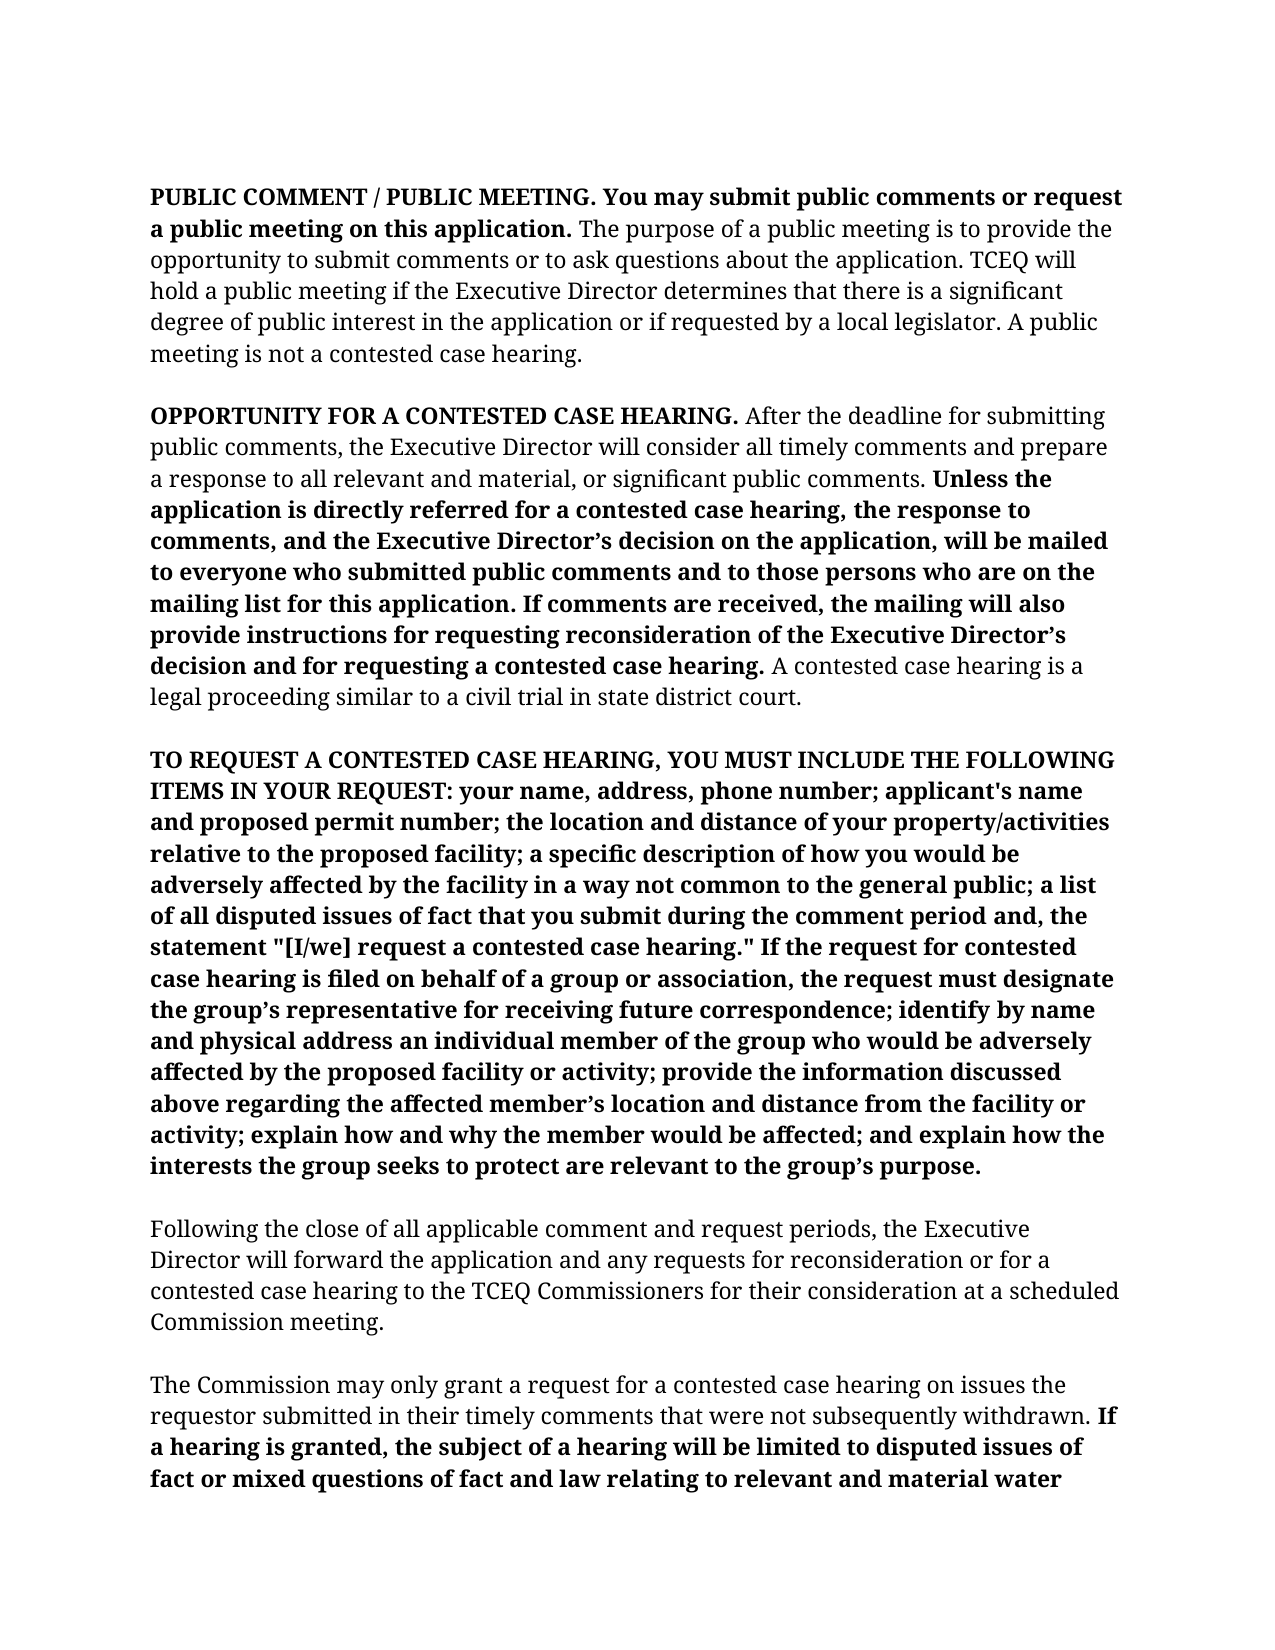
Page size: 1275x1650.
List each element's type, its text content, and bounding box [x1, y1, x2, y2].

text PUBLIC COMMENT / PUBLIC MEETING. You may submit public comments or request a public meeting on this application. The purpose of a public meeting is to provide the opportunity to submit comments or to ask questions about the application. TCEQ will hold a public meeting if the Executive Director determines that there is a significant degree of public interest in the application or if requested by a local legislator. A public meeting is not a contested case hearing. [150, 181, 1125, 369]
text Following the close of all applicable comment and request periods, the Executive Director will forward the application and any requests for reconsideration or for a contested case hearing to the TCEQ Commissioners for their consideration at a scheduled Commission meeting. [150, 1212, 1125, 1337]
text OPPORTUNITY FOR A CONTESTED CASE HEARING. After the deadline for submitting public comments, the Executive Director will consider all timely comments and prepare a response to all relevant and material, or significant public comments. Unless the application is directly referred for a contested case hearing, the response to comments, and the Executive Director’s decision on the application, will be mailed to everyone who submitted public comments and to those persons who are on the mailing list for this application. If comments are received, the mailing will also provide instructions for requesting reconsideration of the Executive Director’s decision and for requesting a contested case hearing. A contested case hearing is a legal proceeding similar to a civil trial in state district court. [150, 400, 1125, 712]
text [150, 1369, 1125, 1494]
text TO REQUEST A CONTESTED CASE HEARING, YOU MUST INCLUDE THE FOLLOWING ITEMS IN YOUR REQUEST: your name, address, phone number; applicant's name and proposed permit number; the location and distance of your property/activities relative to the proposed facility; a specific description of how you would be adversely affected by the facility in a way not common to the general public; a list of all disputed issues of fact that you submit during the comment period and, the statement "[I/we] request a contested case hearing." If the request for contested case hearing is filed on behalf of a group or association, the request must designate the group’s representative for receiving future correspondence; identify by name and physical address an individual member of the group who would be adversely affected by the proposed facility or activity; provide the information discussed above regarding the affected member’s location and distance from the facility or activity; explain how and why the member would be affected; and explain how the interests the group seeks to protect are relevant to the group’s purpose. [150, 744, 1125, 1181]
